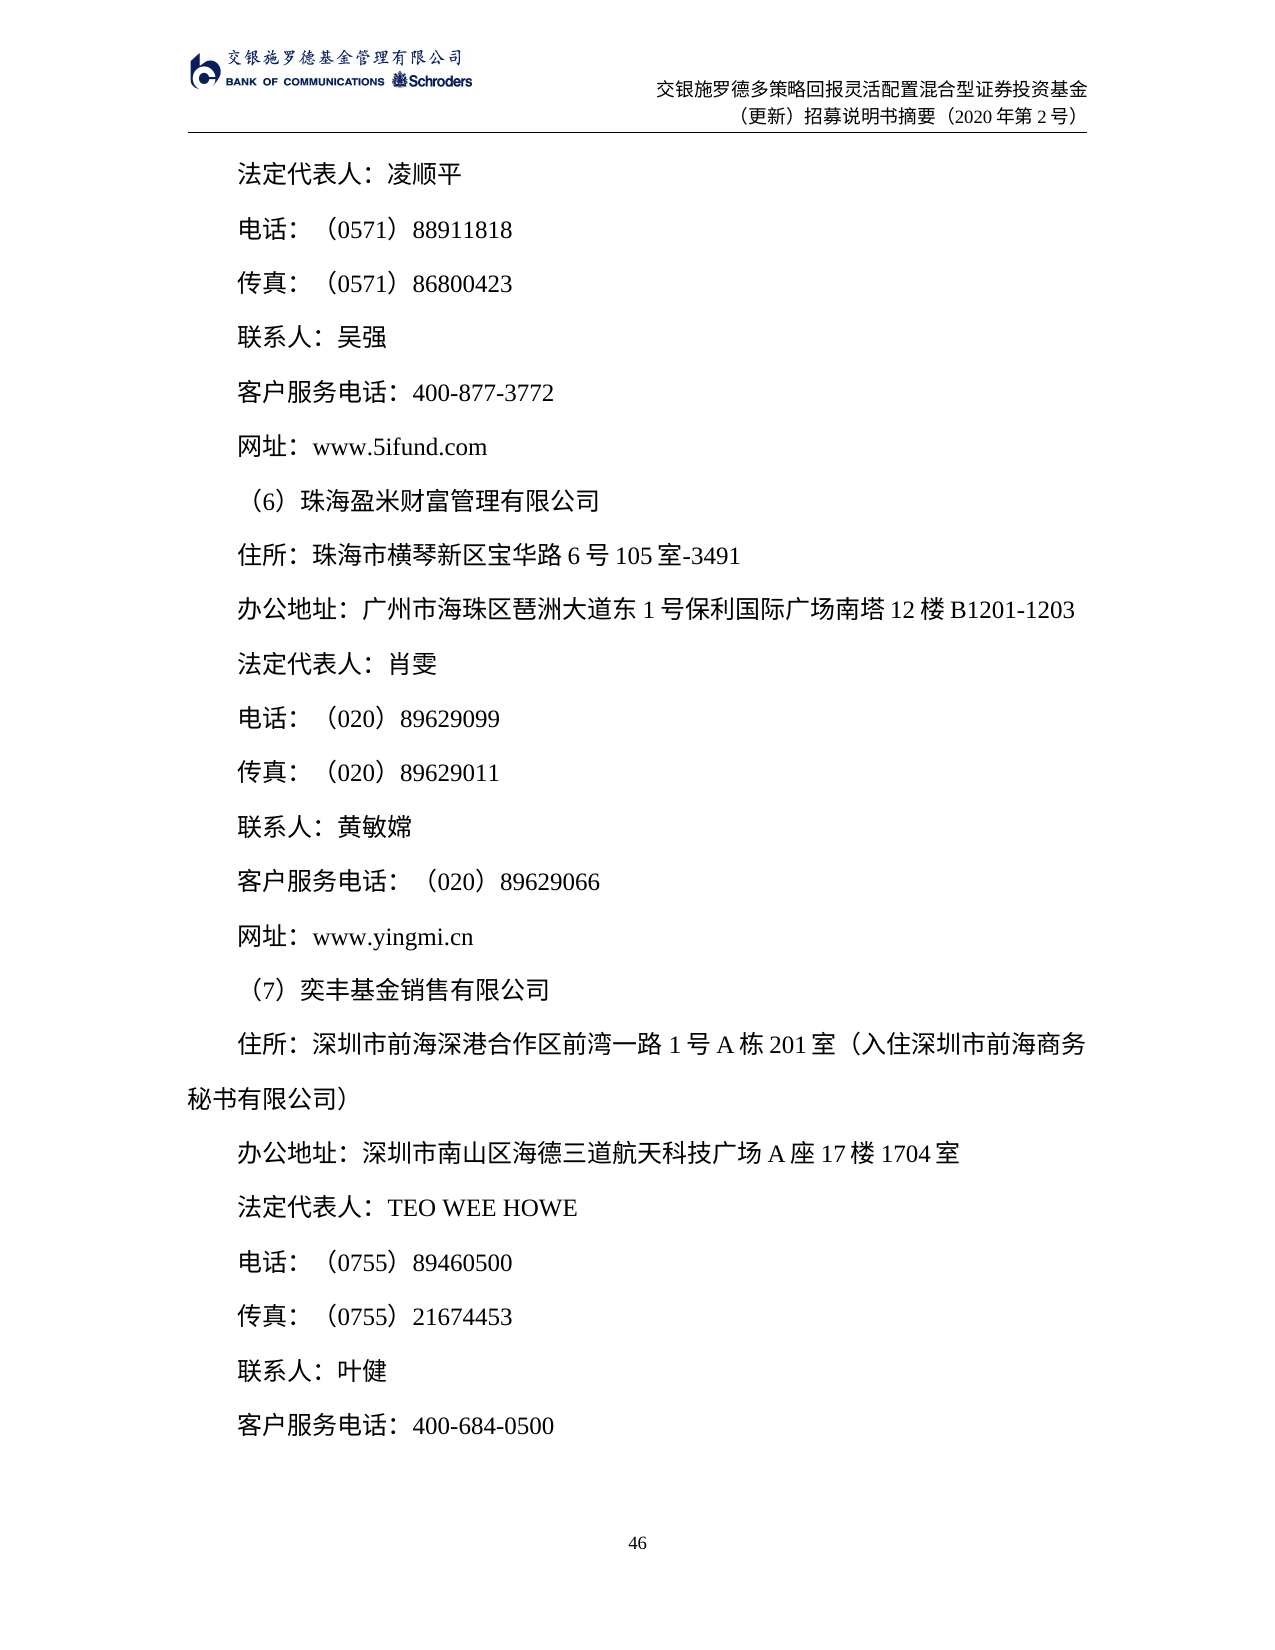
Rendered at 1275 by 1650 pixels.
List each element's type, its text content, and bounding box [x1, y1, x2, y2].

text 办公地址：广州市海珠区琶洲大道东1号保利国际广场南塔12楼B1201-1203 [187, 590, 1087, 626]
text 传真：（0571）86800423 [187, 263, 1087, 300]
text 法定代表人：肖雯 [187, 644, 1087, 680]
text 联系人：吴强 [187, 318, 1087, 354]
text 传真：（020）89629011 [187, 753, 1087, 789]
text 联系人：叶健 [187, 1351, 1087, 1387]
text 法定代表人：凌顺平 [187, 155, 1087, 191]
text 住所：深圳市前海深港合作区前湾一路1号A栋201室（入住深圳市前海商务秘书有限公司） [187, 1025, 1087, 1115]
text 客户服务电话：（020）89629066 [187, 862, 1087, 898]
text （6）珠海盈米财富管理有限公司 [187, 481, 1087, 517]
text 法定代表人：TEO WEE HOWE [187, 1188, 1087, 1224]
text 电话：（0571）88911818 [187, 209, 1087, 245]
picture [190, 50, 472, 89]
text 住所：珠海市横琴新区宝华路6号105室-3491 [187, 535, 1087, 572]
text 电话：（0755）89460500 [187, 1242, 1087, 1278]
text 联系人：黄敏嫦 [187, 807, 1087, 843]
text 客户服务电话：400-877-3772 [187, 372, 1087, 408]
text 办公地址：深圳市南山区海德三道航天科技广场A座17楼1704室 [187, 1133, 1087, 1170]
text （7）奕丰基金销售有限公司 [187, 970, 1087, 1007]
text 网址：www.5ifund.com [187, 427, 1087, 463]
text 传真：（0755）21674453 [187, 1297, 1087, 1333]
text 网址：www.yingmi.cn [187, 916, 1087, 952]
text 电话：（020）89629099 [187, 698, 1087, 735]
text 客户服务电话：400-684-0500 [187, 1405, 1087, 1442]
